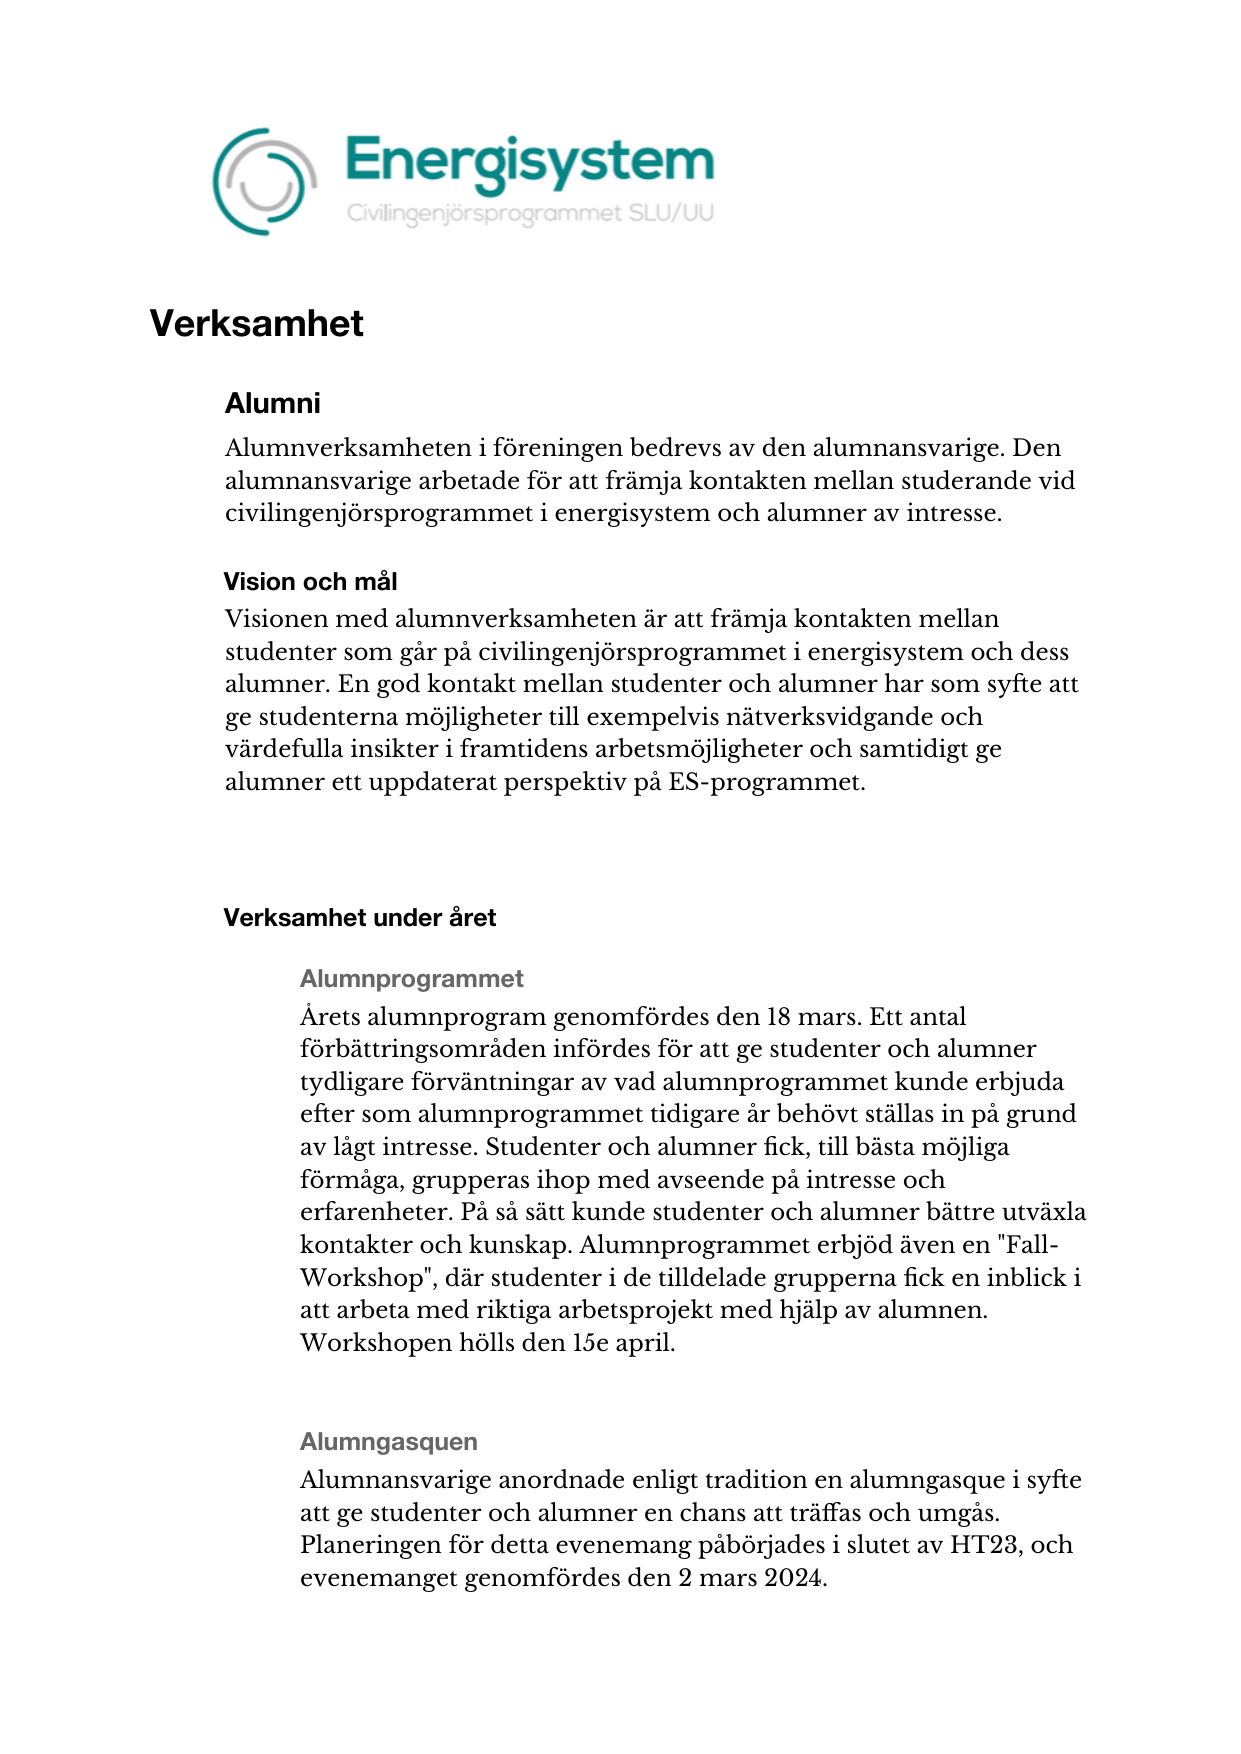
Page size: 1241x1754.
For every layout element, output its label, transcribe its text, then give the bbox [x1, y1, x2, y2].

subtitle Verksamhet [150, 150, 1090, 348]
text Alumnverksamheten i föreningen bedrevs av den alumnansvarige. Den alumnansvarige arbetade för att främja kontakten mellan studerande vid civilingenjörsprogrammet i energisystem och alumner av intresse. [225, 434, 1090, 528]
text Alumnansvarige anordnade enligt tradition en alumngasque i syfte att ge studenter och alumner en chans att träffas och umgås. Planeringen för detta evenemang påbörjades i slutet av HT23, och evenemanget genomfördes den 2 mars 2024. [300, 1466, 1090, 1592]
subtitle Vision och mål [224, 566, 1090, 597]
subtitle Verksamhet under året [224, 902, 1090, 934]
subtitle Alumngasquen [299, 1426, 1090, 1458]
subtitle Alumni [225, 385, 1090, 422]
subtitle Alumnprogrammet [299, 963, 1090, 994]
text Visionen med alumnverksamheten är att främja kontakten mellan studenter som går på civilingenjörsprogrammet i energisystem och dess alumner. En god kontakt mellan studenter och alumner har som syfte att ge studenterna möjligheter till exempelvis nätverksvidgande och värdefulla insikter i framtidens arbetsmöjligheter och samtidigt ge alumner ett uppdaterat perspektiv på ES-programmet. [225, 605, 1090, 797]
picture [150, 75, 817, 150]
text Årets alumnprogram genomfördes den 18 mars. Ett antal förbättringsområden infördes för att ge studenter och alumner tydligare förväntningar av vad alumnprogrammet kunde erbjuda efter som alumnprogrammet tidigare år behövt ställas in på grund av lågt intresse. Studenter och alumner fick, till bästa möjliga förmåga, grupperas ihop med avseende på intresse och erfarenheter. På så sätt kunde studenter och alumner bättre utväxla kontakter och kunskap. Alumnprogrammet erbjöd även en "Fall-Workshop", där studenter i de tilldelade grupperna fick en inblick i att arbeta med riktiga arbetsprojekt med hjälp av alumnen. Workshopen hölls den 15e april. [300, 1003, 1090, 1357]
